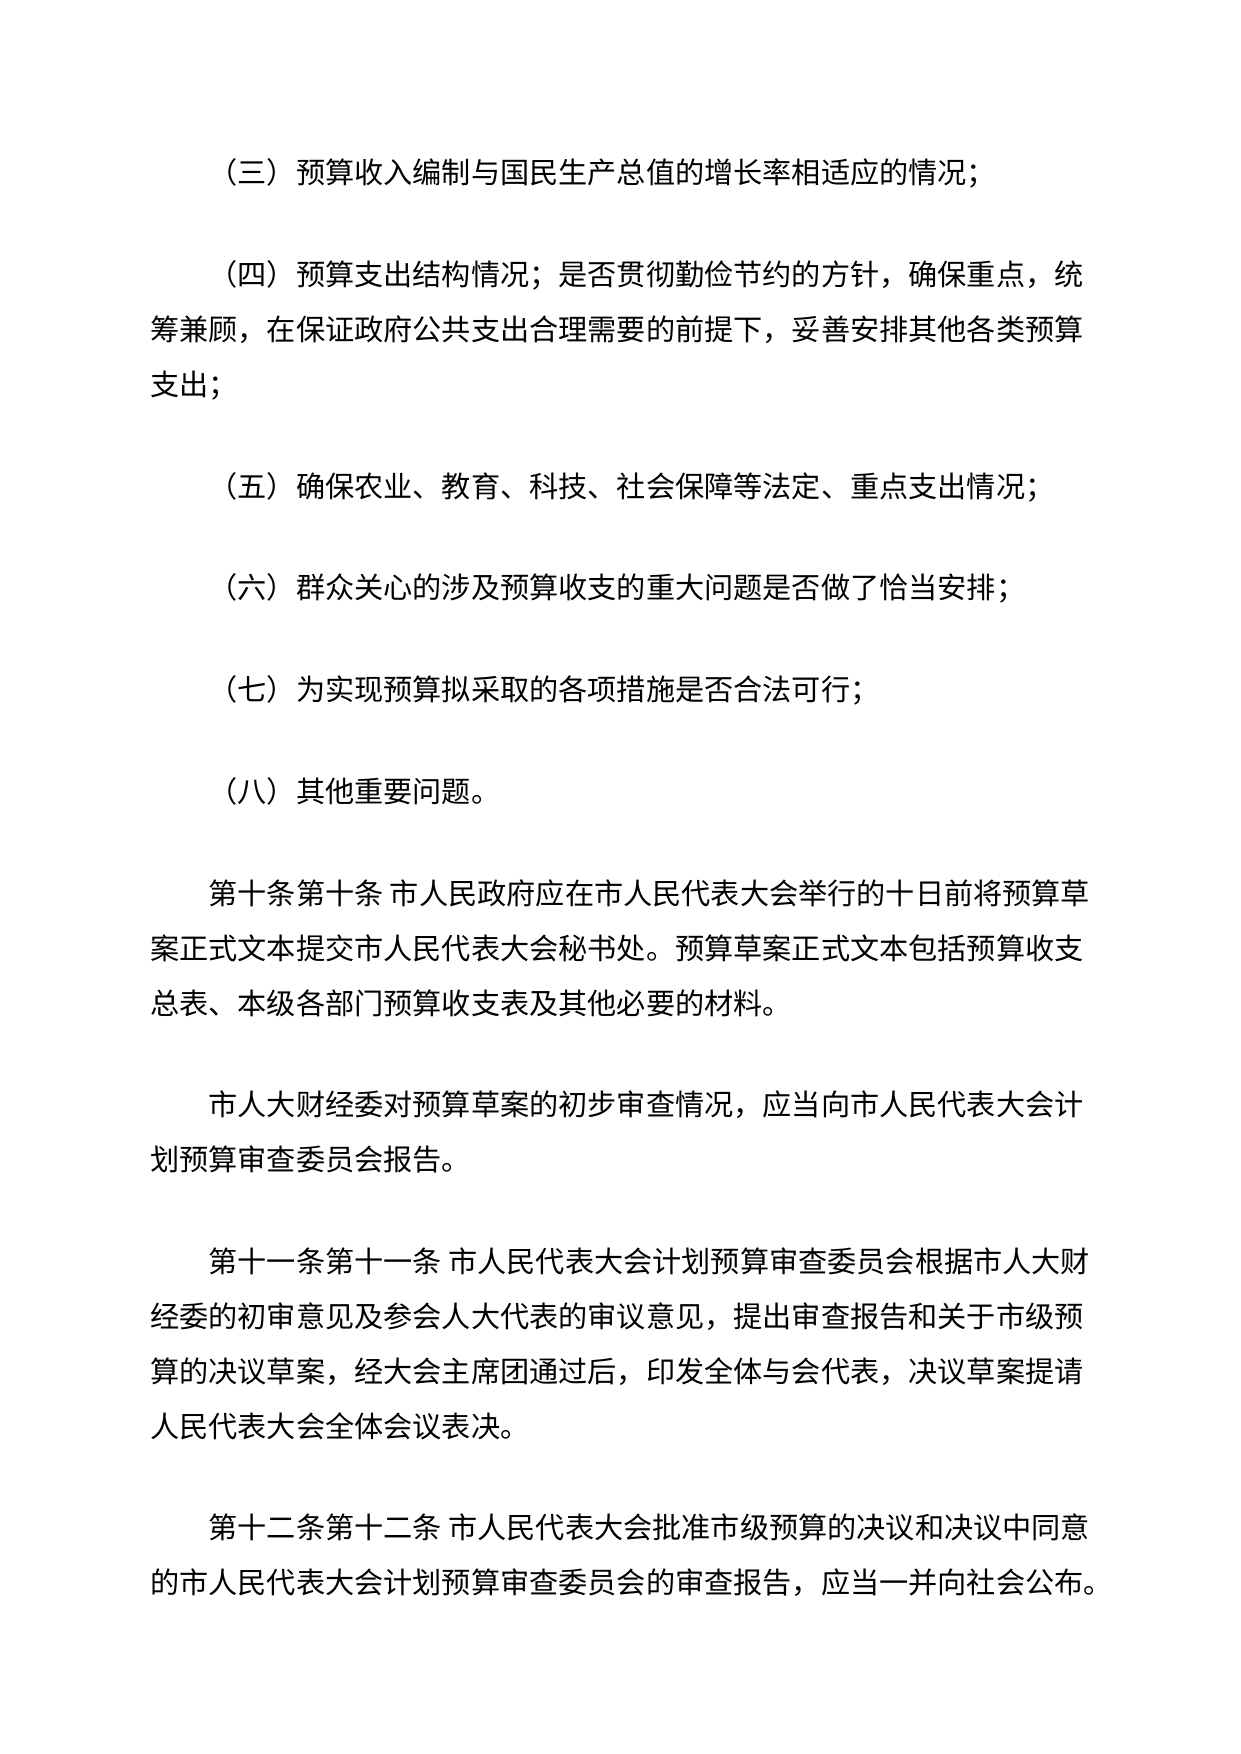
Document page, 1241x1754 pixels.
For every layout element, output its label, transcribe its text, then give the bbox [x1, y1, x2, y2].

text （四）预算支出结构情况；是否贯彻勤俭节约的方针，确保重点，统筹兼顾，在保证政府公共支出合理需要的前提下，妥善安排其他各类预算支出； [150, 252, 1090, 404]
text 市人大财经委对预算草案的初步审查情况，应当向市人民代表大会计划预算审查委员会报告。 [150, 1082, 1090, 1179]
text 第十二条第十二条 市人民代表大会批准市级预算的决议和决议中同意的市人民代表大会计划预算审查委员会的审查报告，应当一并向社会公布。 [150, 1505, 1090, 1602]
text 第十一条第十一条 市人民代表大会计划预算审查委员会根据市人大财经委的初审意见及参会人大代表的审议意见，提出审查报告和关于市级预算的决议草案，经大会主席团通过后，印发全体与会代表，决议草案提请人民代表大会全体会议表决。 [150, 1239, 1090, 1446]
text （三）预算收入编制与国民生产总值的增长率相适应的情况； [150, 150, 1090, 192]
text （六）群众关心的涉及预算收支的重大问题是否做了恰当安排； [150, 565, 1090, 607]
text （八）其他重要问题。 [150, 769, 1090, 811]
text （七）为实现预算拟采取的各项措施是否合法可行； [150, 667, 1090, 709]
text 第十条第十条 市人民政府应在市人民代表大会举行的十日前将预算草案正式文本提交市人民代表大会秘书处。预算草案正式文本包括预算收支总表、本级各部门预算收支表及其他必要的材料。 [150, 870, 1090, 1022]
text （五）确保农业、教育、科技、社会保障等法定、重点支出情况； [150, 463, 1090, 506]
